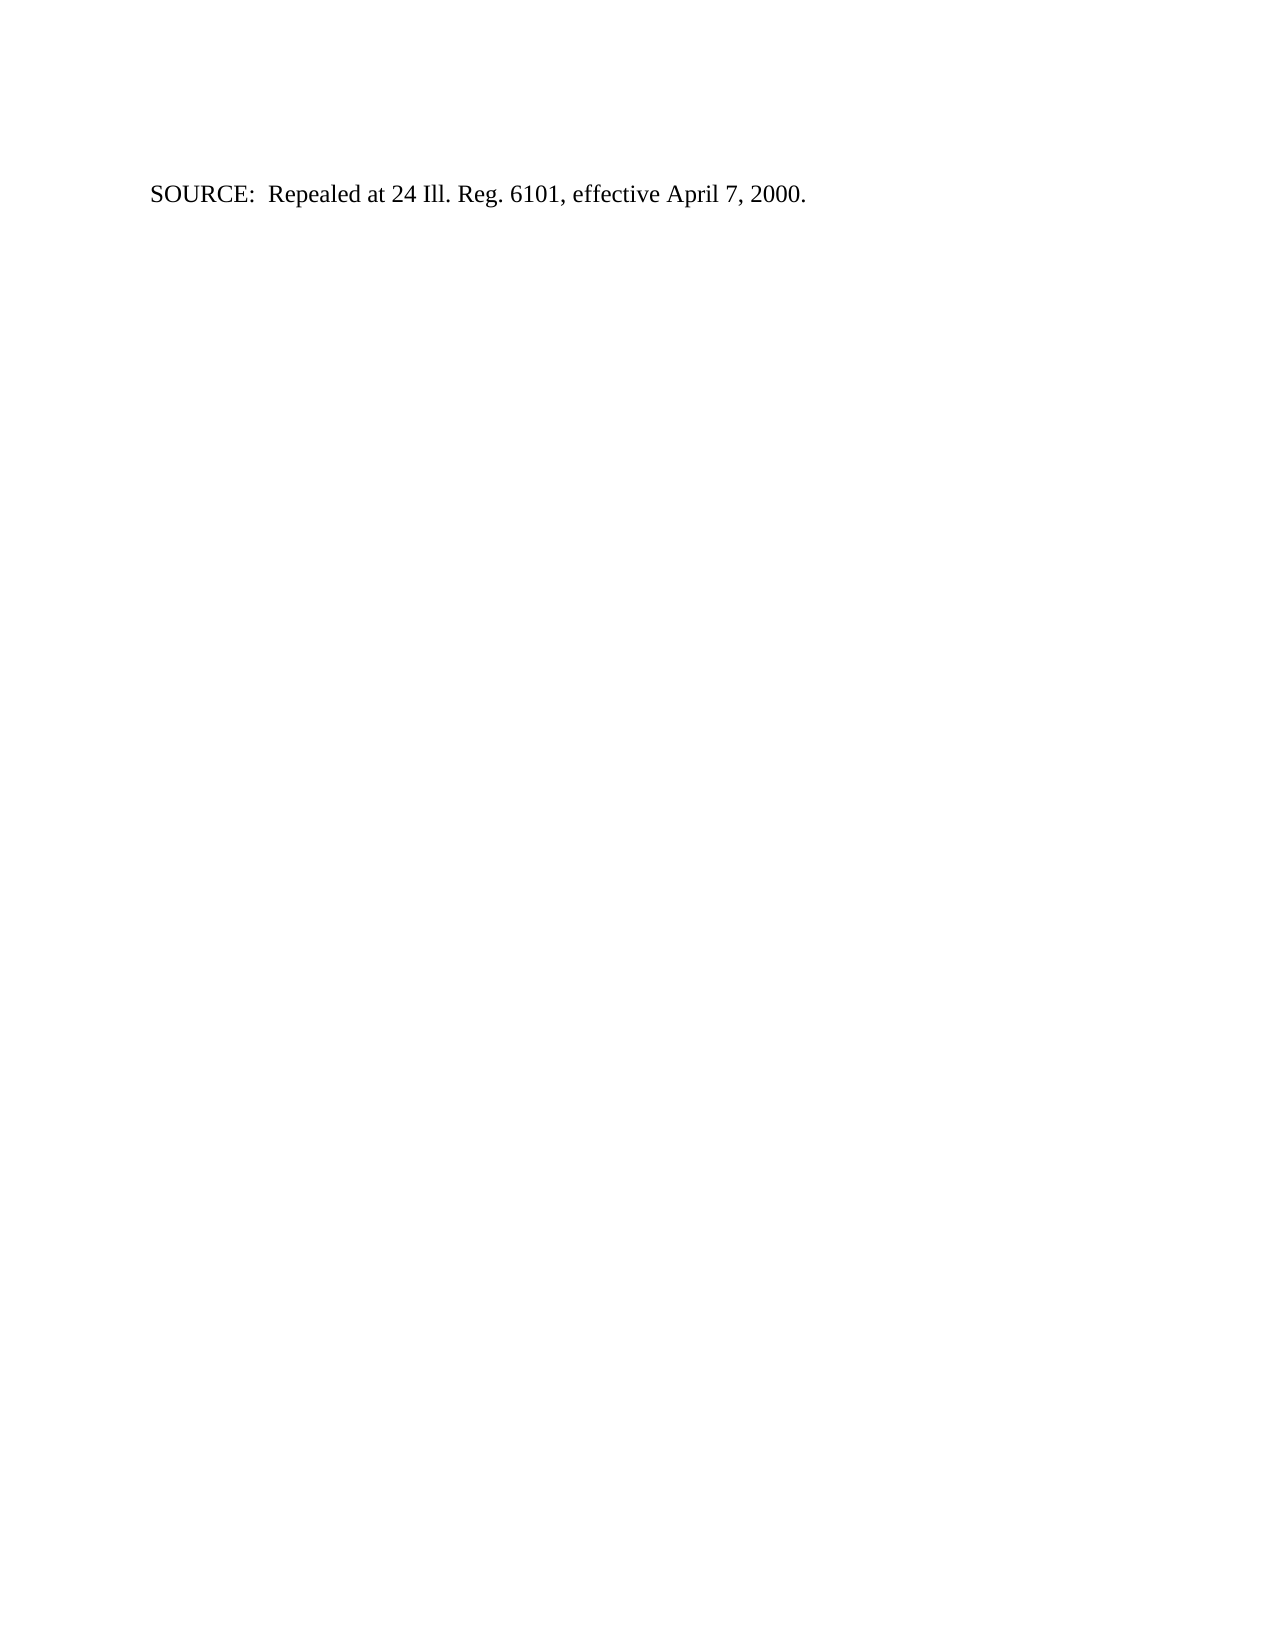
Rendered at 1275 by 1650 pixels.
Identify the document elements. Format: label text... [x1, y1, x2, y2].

text SOURCE: Repealed at 24 Ill. Reg. 6101, effective April 7, 2000. [150, 179, 1125, 207]
